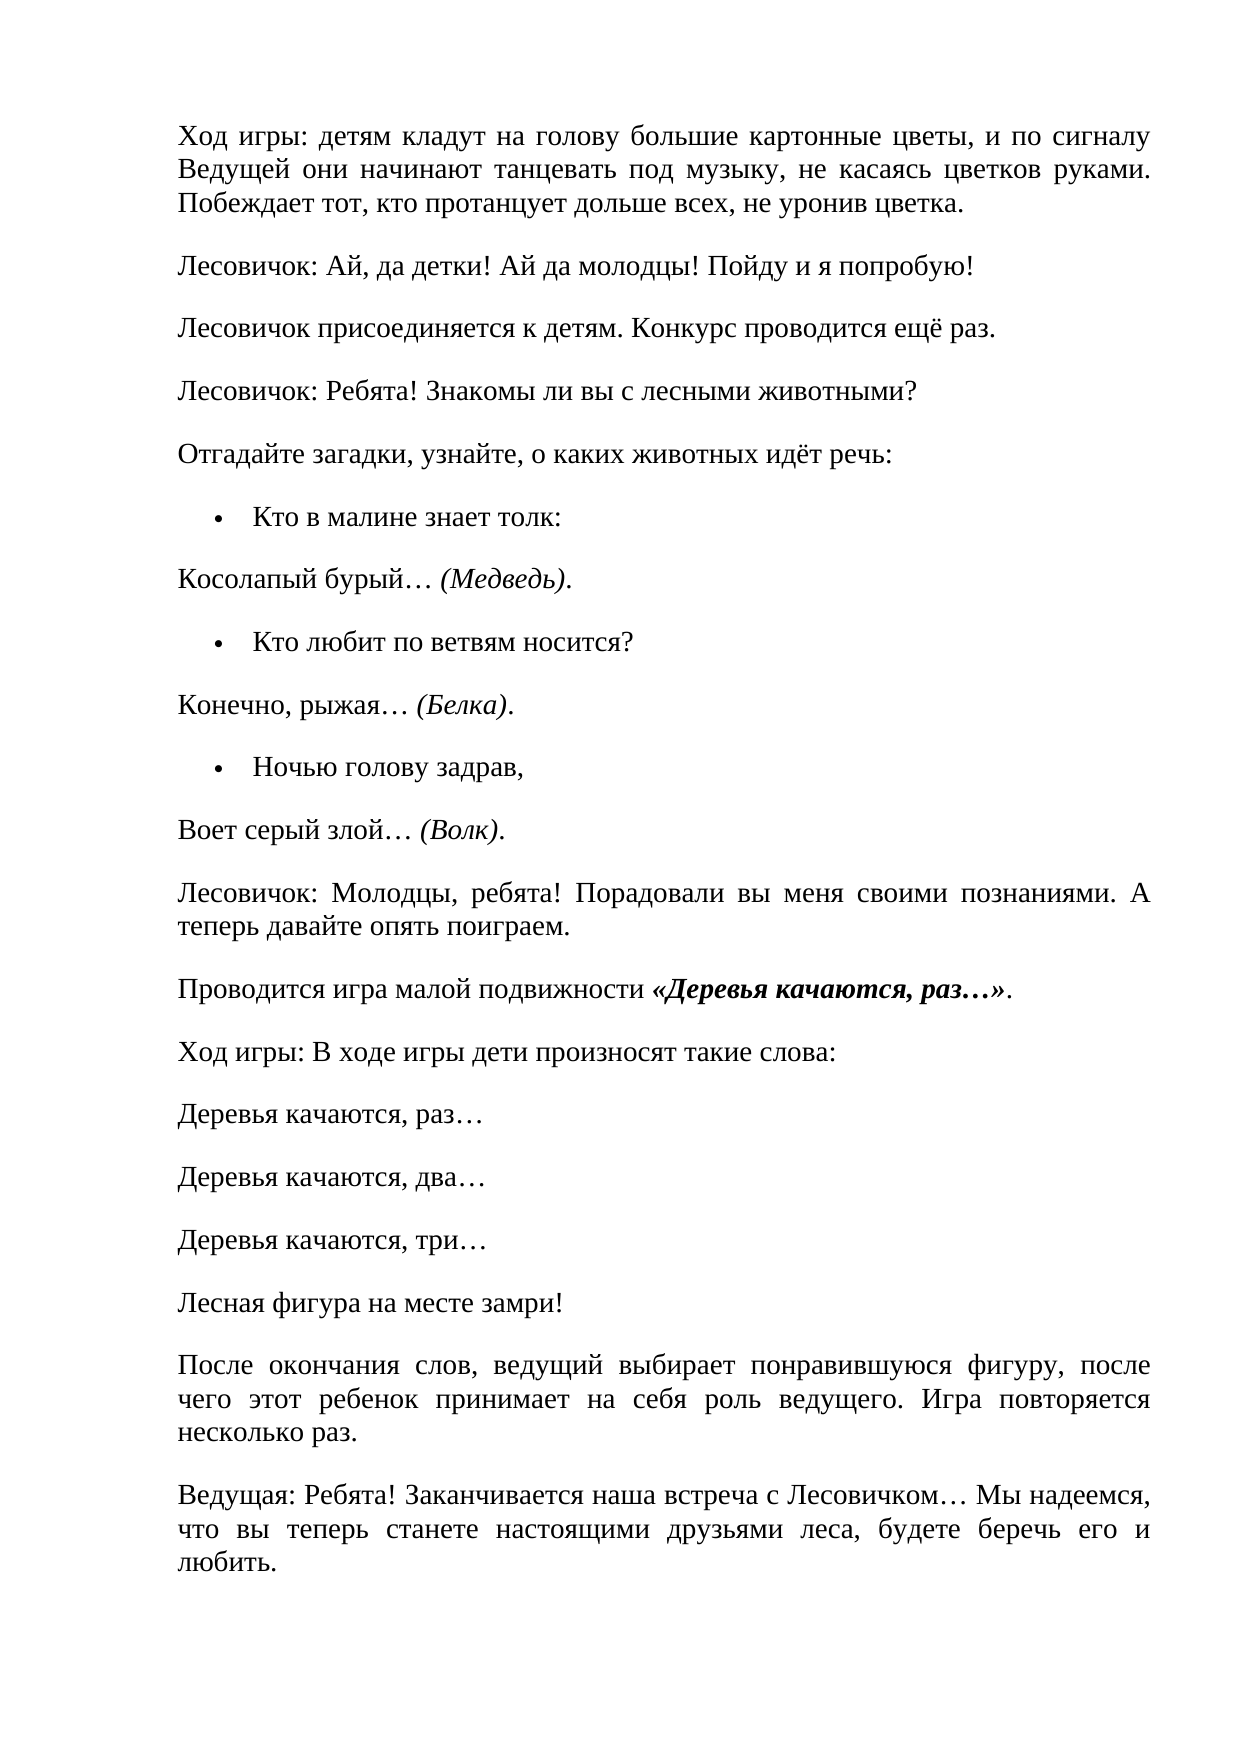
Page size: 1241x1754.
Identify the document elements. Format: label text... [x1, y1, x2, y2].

text Лесовичок: Ай, да детки! Ай да молодцы! Пойду и я попробую! [177, 248, 1152, 281]
text Лесная фигура на месте замри! [177, 1285, 1152, 1318]
text Косолапый бурый… (Медведь). [177, 561, 1152, 595]
list Кто в малине знает толк: [215, 499, 1152, 532]
text Отгадайте загадки, узнайте, о каких животных идёт речь: [177, 436, 1152, 469]
list Ночью голову задрав, [215, 749, 1152, 783]
list Кто любит по ветвям носится? [215, 624, 1152, 658]
text Деревья качаются, раз… [177, 1097, 1152, 1130]
text Деревья качаются, два… [177, 1159, 1152, 1193]
text Лесовичок: Ребята! Знакомы ли вы с лесными животными? [177, 373, 1152, 407]
text Ход игры: детям кладут на голову большие картонные цветы, и по сигналу Ведущей они начинают танцевать под музыку, не касаясь цветков руками. Побеждает тот, кто протанцует дольше всех, не уронив цветка. [177, 118, 1152, 219]
text Конечно, рыжая… (Белка). [177, 687, 1152, 720]
text Ход игры: В ходе игры дети произносят такие слова: [177, 1034, 1152, 1067]
text Деревья качаются, три… [177, 1222, 1152, 1256]
text Ведущая: Ребята! Заканчивается наша встреча с Лесовичком… Мы надеемся, что вы теперь станете настоящими друзьями леса, будете беречь его и любить. [177, 1477, 1152, 1578]
text Лесовичок: Молодцы, ребята! Порадовали вы меня своими познаниями. А теперь давайте опять поиграем. [177, 875, 1152, 942]
text Лесовичок присоединяется к детям. Конкурс проводится ещё раз. [177, 311, 1152, 344]
text Проводится игра малой подвижности «Деревья качаются, раз…». [177, 971, 1152, 1005]
text Воет серый злой… (Волк). [177, 812, 1152, 846]
text После окончания слов, ведущий выбирает понравившуюся фигуру, после чего этот ребенок принимает на себя роль ведущего. Игра повторяется несколько раз. [177, 1347, 1152, 1448]
